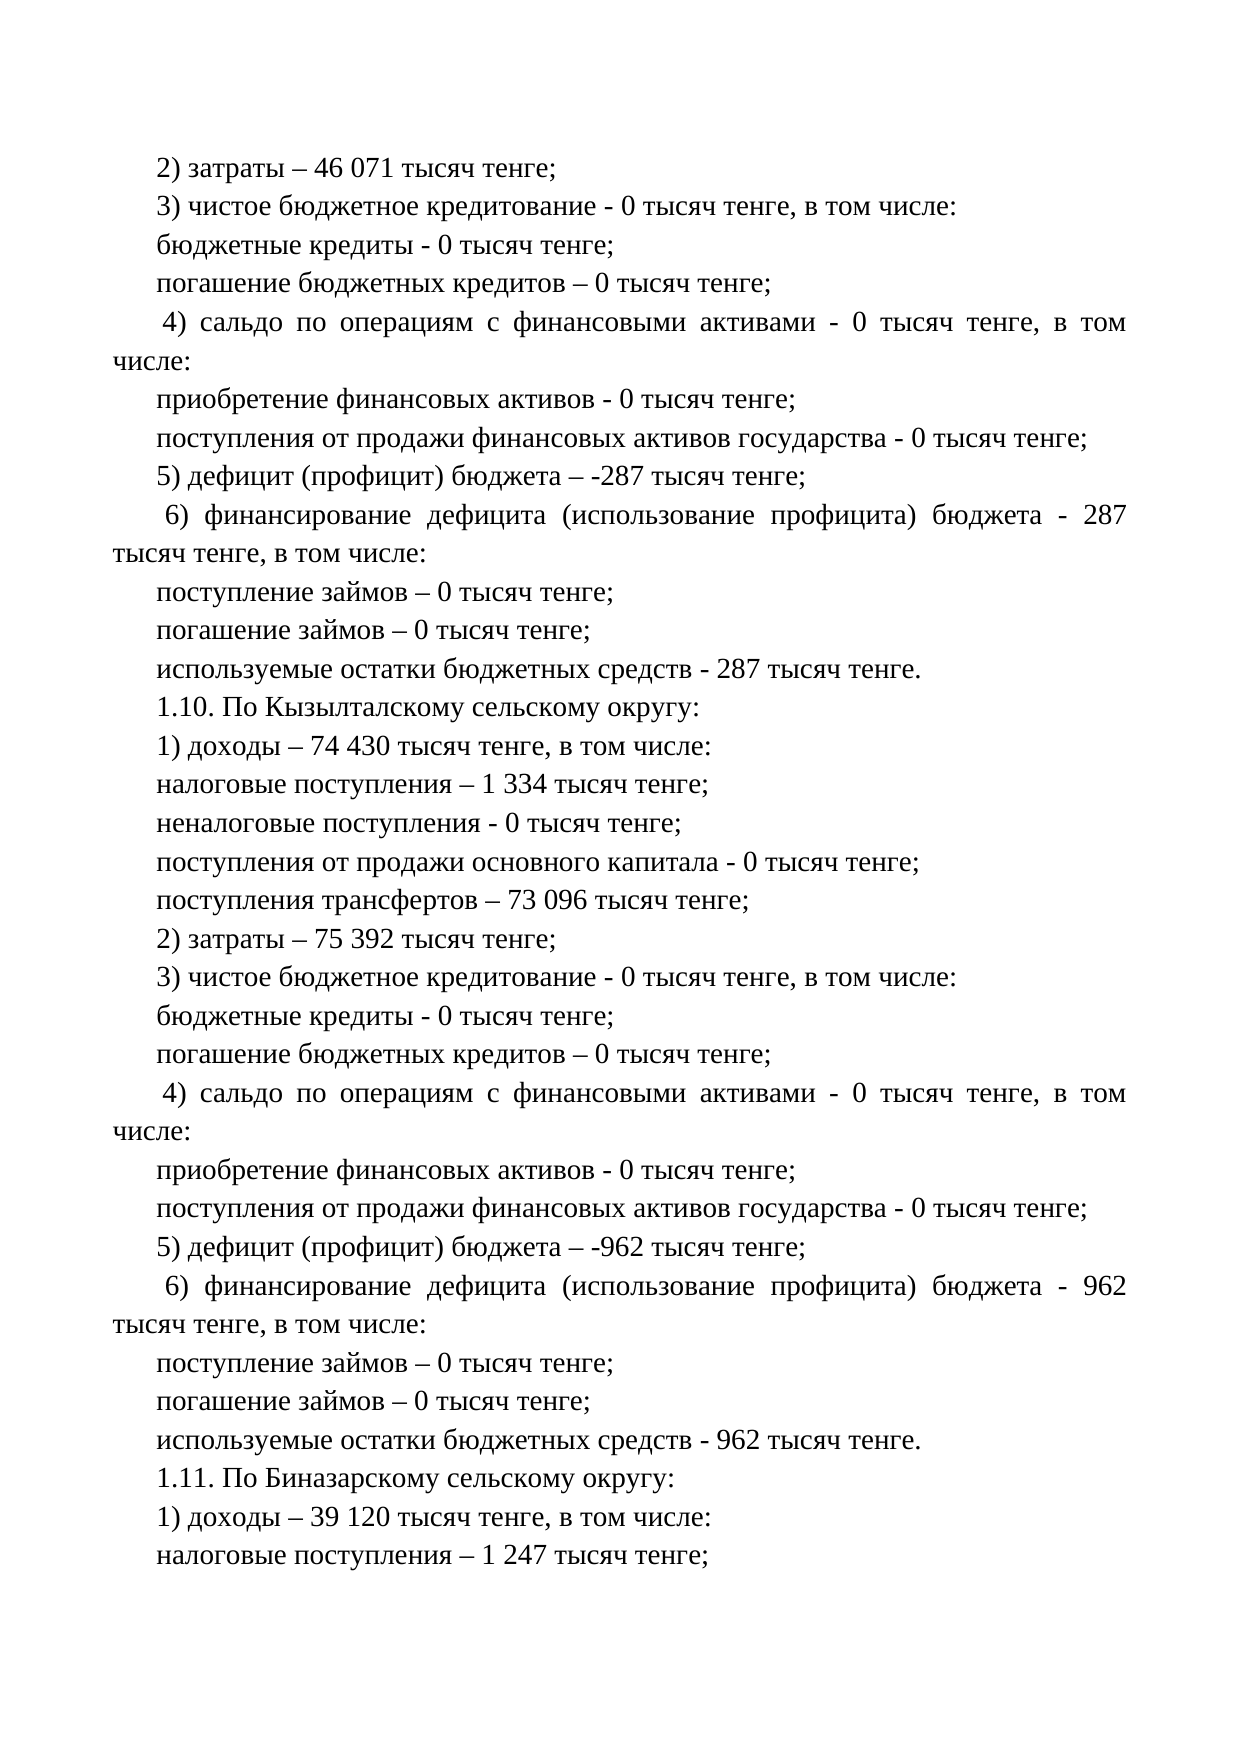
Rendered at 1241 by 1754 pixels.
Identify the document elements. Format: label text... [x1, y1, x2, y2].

text бюджетные кредиты - 0 тысяч тенге; [112, 227, 1128, 261]
text неналоговые поступления - 0 тысяч тенге; [112, 805, 1128, 839]
text 1) доходы – 39 120 тысяч тенге, в том числе: [112, 1499, 1128, 1532]
text погашение бюджетных кредитов – 0 тысяч тенге; [112, 1036, 1128, 1070]
text погашение бюджетных кредитов – 0 тысяч тенге; [112, 266, 1128, 299]
text поступления трансфертов – 73 096 тысяч тенге; [112, 882, 1128, 916]
text 5) дефицит (профицит) бюджета – -962 тысяч тенге; [112, 1229, 1128, 1263]
text 1) доходы – 74 430 тысяч тенге, в том числе: [112, 728, 1128, 762]
text поступление займов – 0 тысяч тенге; [112, 574, 1128, 607]
text 5) дефицит (профицит) бюджета – -287 тысяч тенге; [112, 458, 1128, 492]
text поступления от продажи основного капитала - 0 тысяч тенге; [112, 844, 1128, 877]
text погашение займов – 0 тысяч тенге; [112, 612, 1128, 646]
text используемые остатки бюджетных средств - 962 тысяч тенге. [112, 1422, 1128, 1455]
text налоговые поступления – 1 334 тысяч тенге; [112, 767, 1128, 800]
text 2) затраты – 46 071 тысяч тенге; [112, 150, 1128, 183]
text приобретение финансовых активов - 0 тысяч тенге; [112, 1152, 1128, 1186]
text 1.11. По Биназарскому сельскому округу: [112, 1460, 1128, 1494]
text 1.10. По Кызылталскому сельскому округу: [112, 689, 1128, 723]
text 2) затраты – 75 392 тысяч тенге; [112, 921, 1128, 954]
text 6) финансирование дефицита (использование профицита) бюджета - 962 тысяч тенге, в том числе: [112, 1268, 1128, 1340]
text используемые остатки бюджетных средств - 287 тысяч тенге. [112, 651, 1128, 684]
text поступления от продажи финансовых активов государства - 0 тысяч тенге; [112, 420, 1128, 453]
text бюджетные кредиты - 0 тысяч тенге; [112, 998, 1128, 1031]
text поступление займов – 0 тысяч тенге; [112, 1345, 1128, 1378]
text налоговые поступления – 1 247 тысяч тенге; [112, 1537, 1128, 1571]
text 6) финансирование дефицита (использование профицита) бюджета - 287 тысяч тенге, в том числе: [112, 497, 1128, 569]
text 3) чистое бюджетное кредитование - 0 тысяч тенге, в том числе: [112, 959, 1128, 993]
text 4) сальдо по операциям с финансовыми активами - 0 тысяч тенге, в том числе: [112, 304, 1128, 376]
text погашение займов – 0 тысяч тенге; [112, 1383, 1128, 1417]
text 3) чистое бюджетное кредитование - 0 тысяч тенге, в том числе: [112, 188, 1128, 222]
text 4) сальдо по операциям с финансовыми активами - 0 тысяч тенге, в том числе: [112, 1075, 1128, 1147]
text приобретение финансовых активов - 0 тысяч тенге; [112, 381, 1128, 415]
text поступления от продажи финансовых активов государства - 0 тысяч тенге; [112, 1191, 1128, 1224]
